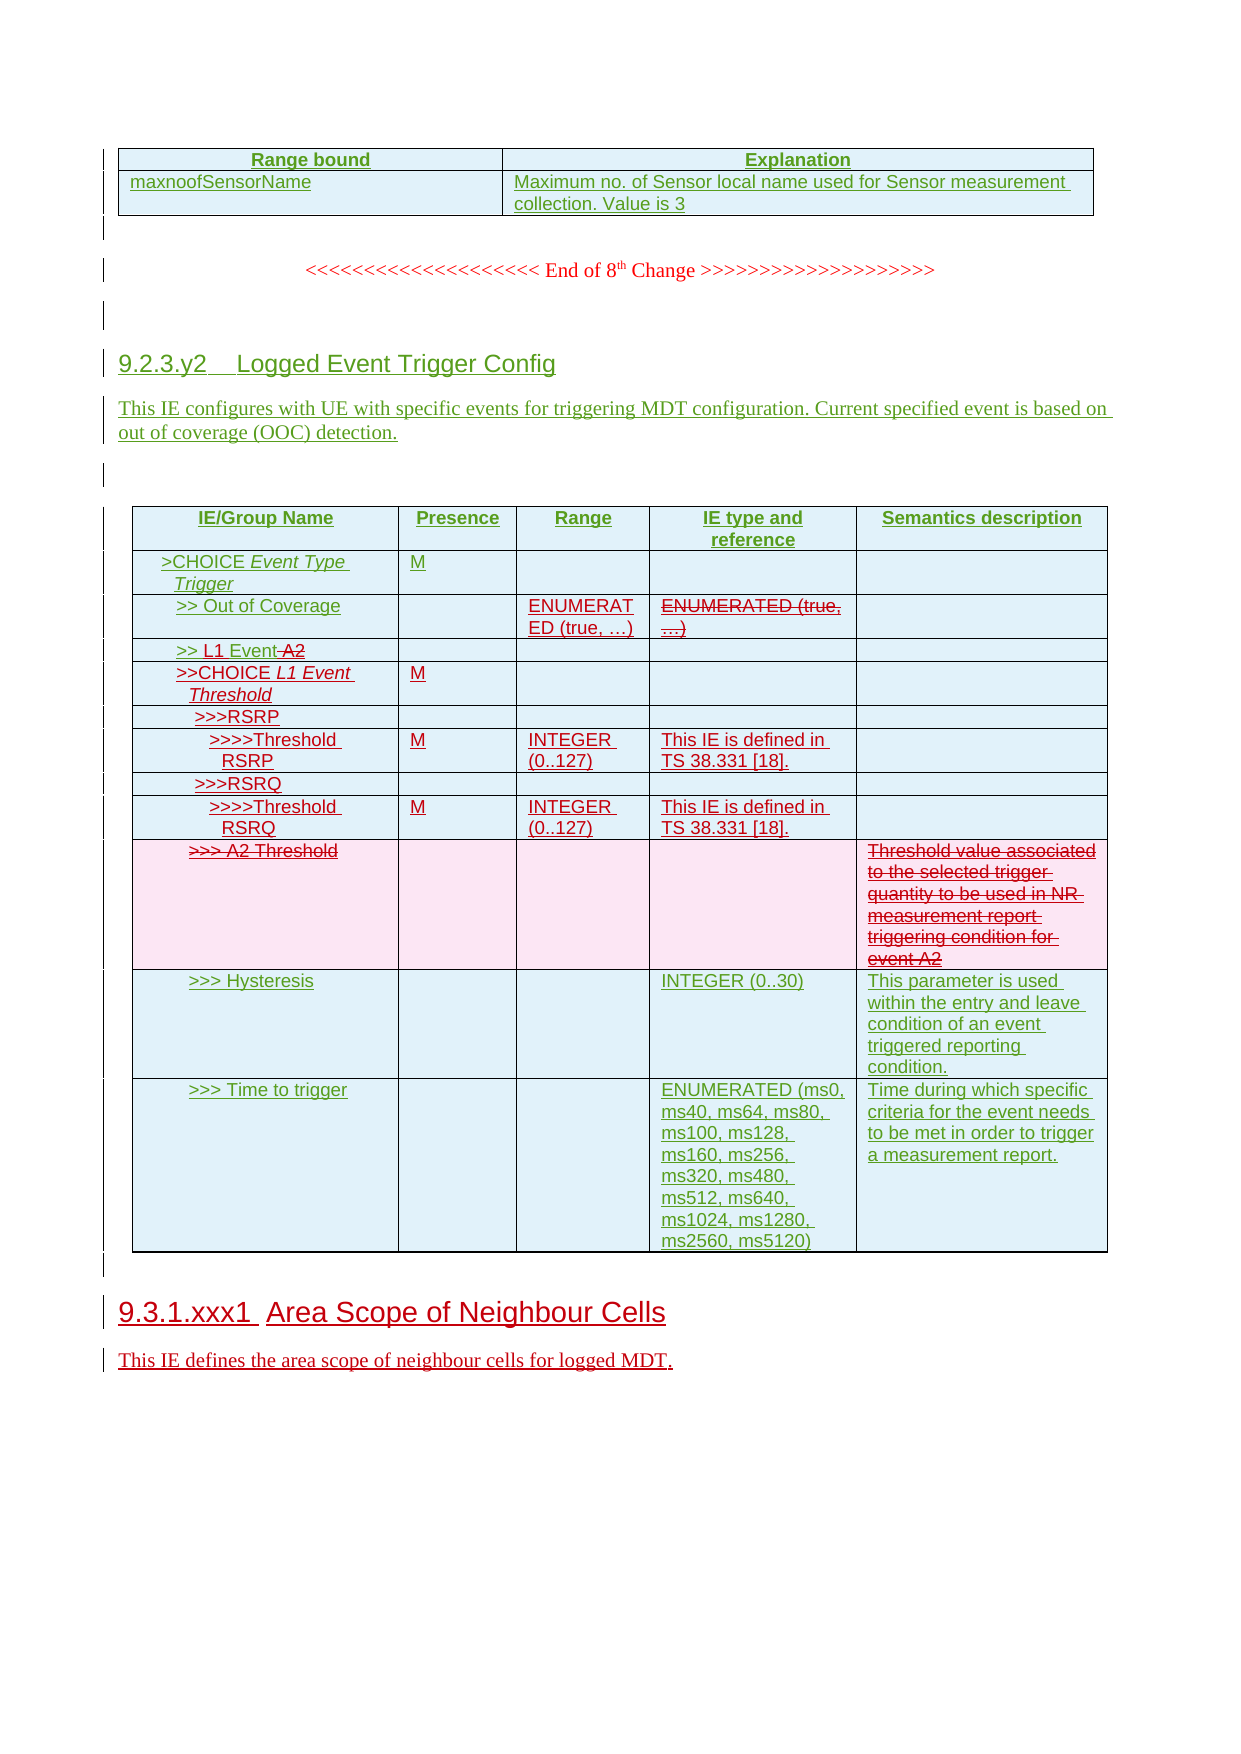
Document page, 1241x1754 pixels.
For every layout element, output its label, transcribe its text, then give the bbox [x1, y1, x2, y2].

text <<<<<<<<<<<<<<<<<<<< End of 8th Change >>>>>>>>>>>>>>>>>>>> [118, 258, 1122, 282]
